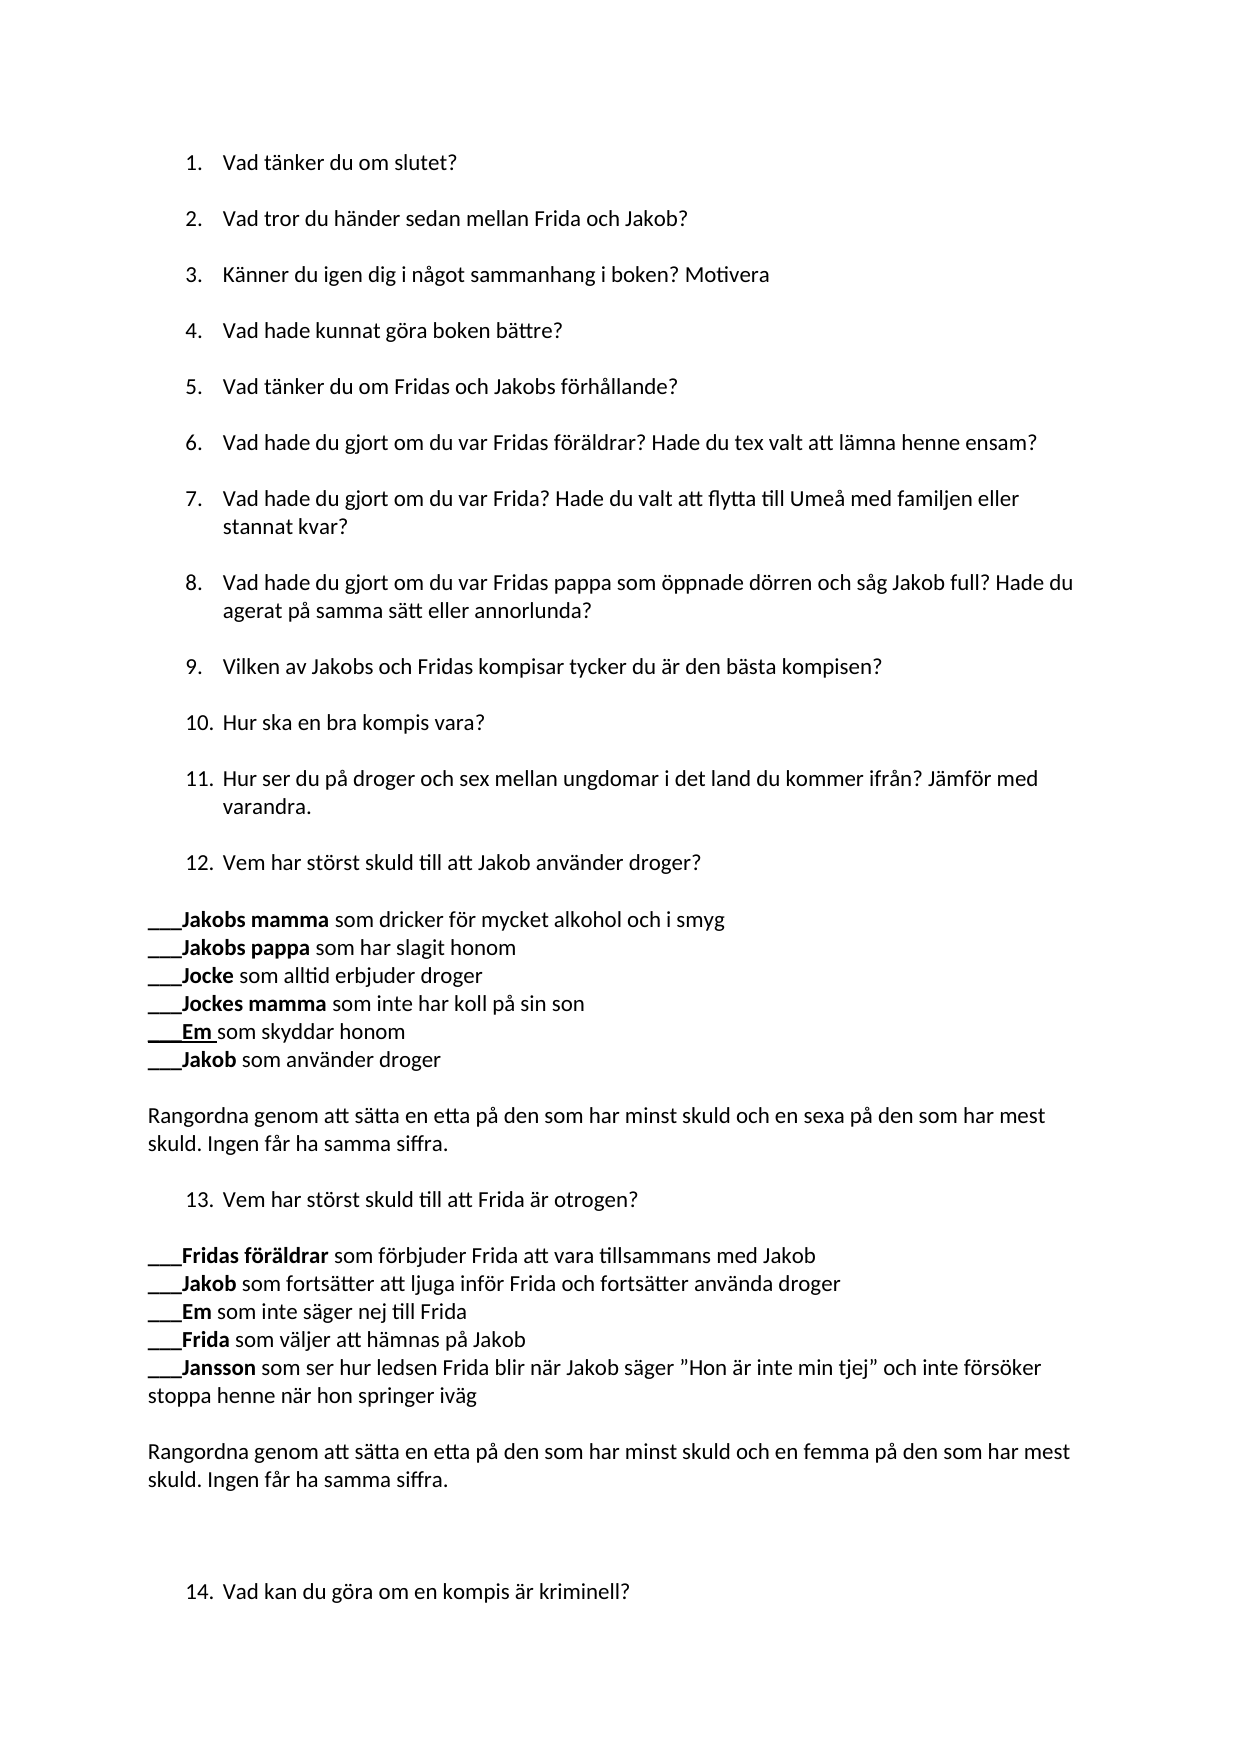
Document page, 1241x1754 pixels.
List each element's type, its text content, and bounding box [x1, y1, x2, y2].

list Vad hade du gjort om du var Frida? Hade du valt att flytta till Umeå med familjen eller stannat kvar? [185, 484, 1093, 540]
text ___Jakobs mamma som dricker för mycket alkohol och i smyg [148, 905, 1093, 933]
list Vilken av Jakobs och Fridas kompisar tycker du är den bästa kompisen? [185, 652, 1093, 680]
list Känner du igen dig i något sammanhang i boken? Motivera [185, 260, 1093, 288]
list Vad hade kunnat göra boken bättre? [185, 316, 1093, 344]
text ___Jakobs pappa som har slagit honom [148, 933, 1093, 961]
list Vad tänker du om Fridas och Jakobs förhållande? [185, 372, 1093, 400]
text ___Em som skyddar honom [148, 1017, 1093, 1045]
list Vem har störst skuld till att Frida är otrogen? [185, 1185, 1093, 1213]
text Rangordna genom att sätta en etta på den som har minst skuld och en femma på den som har mest skuld. Ingen får ha samma siffra. [148, 1437, 1093, 1493]
list Hur ser du på droger och sex mellan ungdomar i det land du kommer ifrån? Jämför med varandra. [185, 764, 1093, 820]
text ___Frida som väljer att hämnas på Jakob [148, 1325, 1093, 1353]
text ___Jansson som ser hur ledsen Frida blir när Jakob säger ”Hon är inte min tjej” och inte försöker stoppa henne när hon springer iväg [148, 1353, 1093, 1409]
text ___Jakob som fortsätter att ljuga inför Frida och fortsätter använda droger [148, 1269, 1093, 1297]
text ___Jakob som använder droger [148, 1045, 1093, 1073]
list Hur ska en bra kompis vara? [185, 708, 1093, 736]
list Vad hade du gjort om du var Fridas föräldrar? Hade du tex valt att lämna henne ensam? [185, 428, 1093, 456]
list Vem har störst skuld till att Jakob använder droger? [185, 848, 1093, 905]
list Vad kan du göra om en kompis är kriminell? [185, 1577, 1093, 1605]
list Vad tänker du om slutet? [185, 148, 1093, 176]
text ___Jocke som alltid erbjuder droger [148, 961, 1093, 989]
text ___Fridas föräldrar som förbjuder Frida att vara tillsammans med Jakob [148, 1241, 1093, 1269]
list Vad tror du händer sedan mellan Frida och Jakob? [185, 204, 1093, 232]
list Vad hade du gjort om du var Fridas pappa som öppnade dörren och såg Jakob full? Hade du agerat på samma sätt eller annorlunda? [185, 568, 1093, 624]
text ___Jockes mamma som inte har koll på sin son [148, 989, 1093, 1017]
text Rangordna genom att sätta en etta på den som har minst skuld och en sexa på den som har mest skuld. Ingen får ha samma siffra. [148, 1101, 1093, 1157]
text ___Em som inte säger nej till Frida [148, 1297, 1093, 1325]
